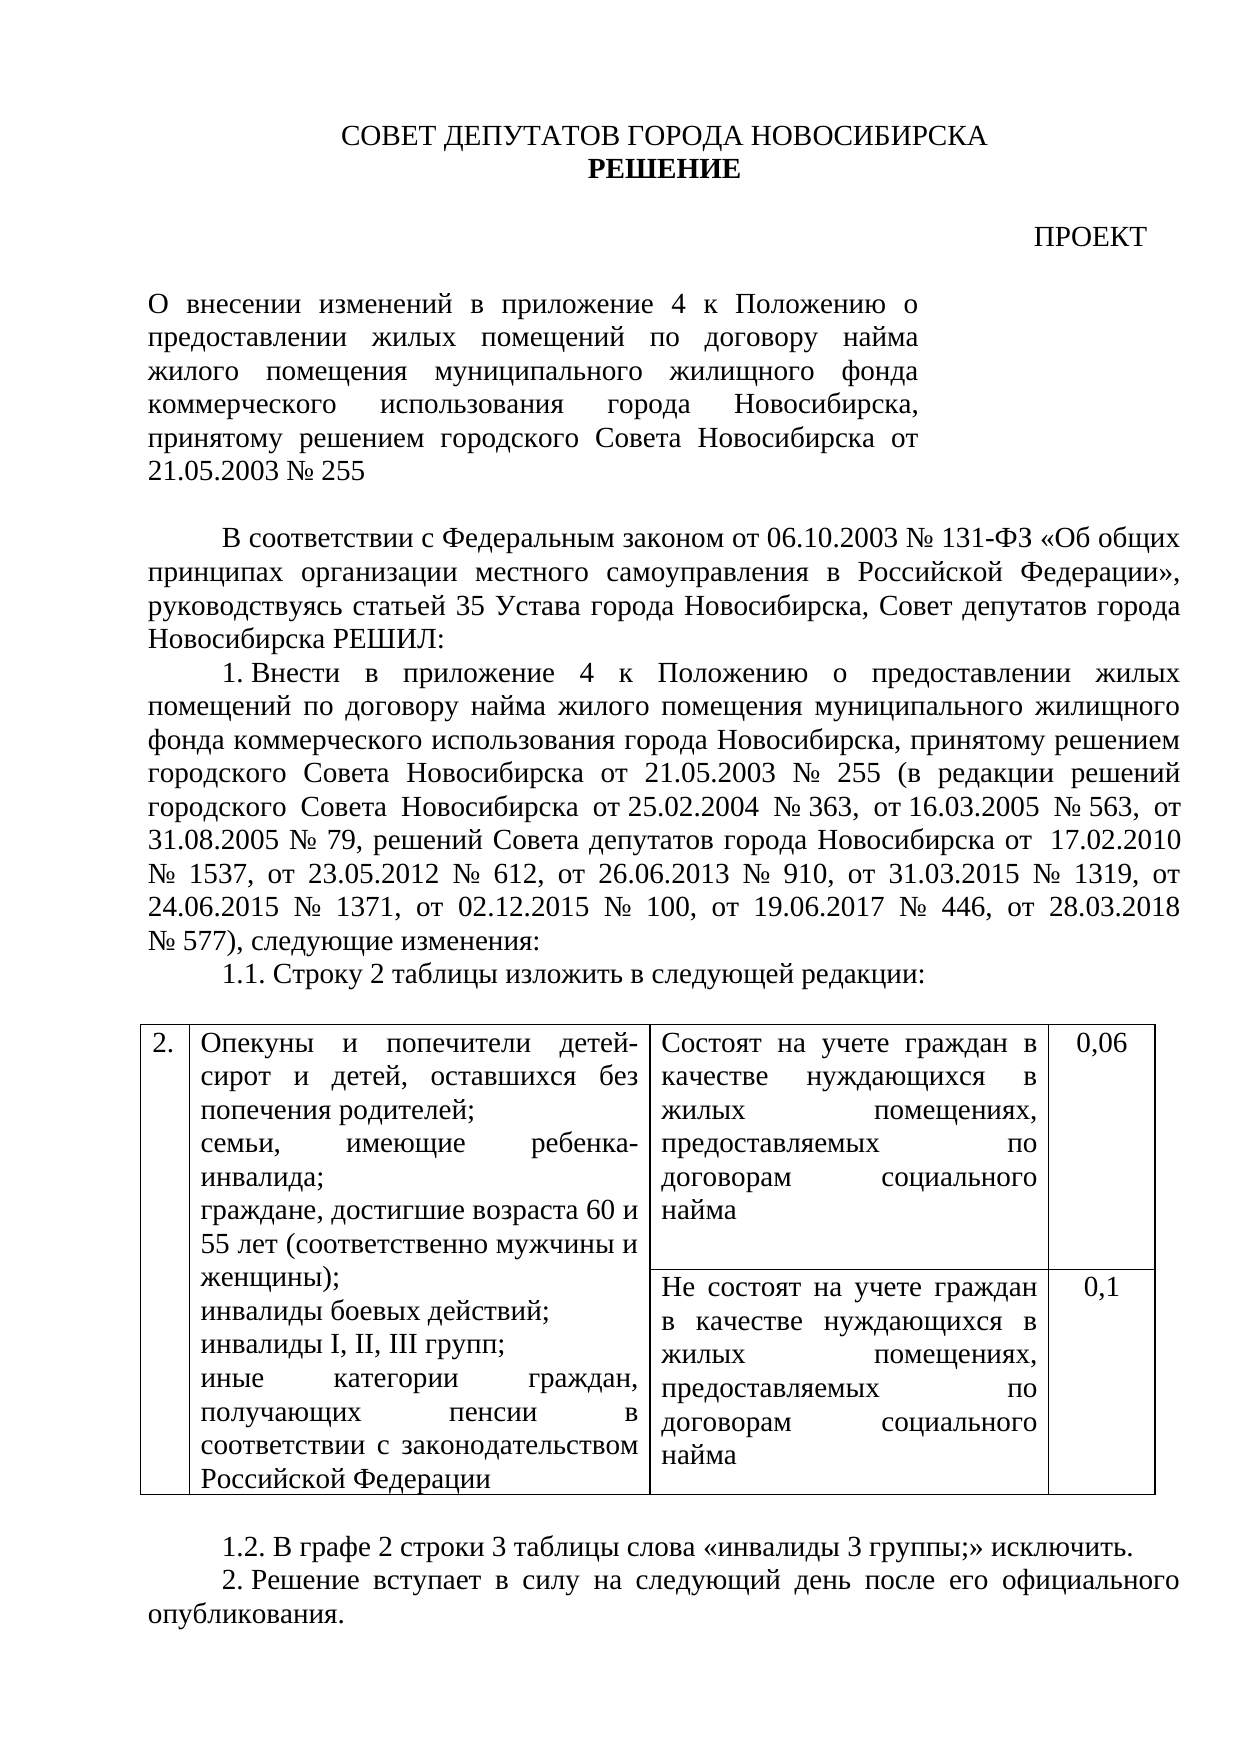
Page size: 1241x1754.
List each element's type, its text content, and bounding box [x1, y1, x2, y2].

table_header Состоят на учете граждан в качестве нуждающихся в жилых помещениях, предоставляемых по договорам социального найма [651, 1025, 1048, 1268]
table_cell 0,1 [1049, 1270, 1154, 1494]
table_header Опекуны и попечители детей-сирот и детей, оставшихся без попечения родителей; семьи, имеющие ребенка-инвалида; граждане, достигшие возраста 60 и 55 лет (соответственно мужчины и женщины); инвалиды боевых действий; инвалиды I, II, III групп; иные категории граждан, получающих пенсии в соответствии с законодательством Российской Федерации [190, 1025, 649, 1494]
text ПРОЕКТ [148, 219, 1181, 252]
table_cell Не состоят на учете граждан в качестве нуждающихся в жилых помещениях, предоставляемых по договорам социального найма [651, 1270, 1048, 1494]
table_header 2. [141, 1025, 189, 1494]
text РЕШЕНИЕ [148, 152, 1181, 185]
text 1.2. В графе 2 строки 3 таблицы слова «инвалиды 3 группы;» исключить. [148, 1529, 1181, 1562]
text 1.1. Строку 2 таблицы изложить в следующей редакции: [148, 957, 1181, 990]
text 1. Внести в приложение 4 к Положению о предоставлении жилых помещений по договору найма жилого помещения муниципального жилищного фонда коммерческого использования города Новосибирска, принятому решением городского Совета Новосибирска от 21.05.2003 № 255 (в редакции решений городского Совета Новосибирска от 25.02.2004 № 363, от 16.03.2005 № 563, от 31.08.2005 № 79, решений Совета депутатов города Новосибирска от 17.02.2010 № 1537, от 23.05.2012 № 612, от 26.06.2013 № 910, от 31.03.2015 № 1319, от 24.06.2015 № 1371, от 02.12.2015 № 100, от 19.06.2017 № 446, от 28.03.2018 № 577), следующие изменения: [148, 655, 1181, 957]
text СОВЕТ ДЕПУТАТОВ ГОРОДА НОВОСИБИРСКА [148, 118, 1181, 152]
text В соответствии с Федеральным законом от 06.10.2003 № 131-ФЗ «Об общих принципах организации местного самоуправления в Российской Федерации», руководствуясь статьей 35 Устава города Новосибирска, Совет депутатов города Новосибирска РЕШИЛ: [148, 521, 1181, 655]
text 2. Решение вступает в силу на следующий день после его официального опубликования. [148, 1562, 1181, 1629]
table_header О внесении изменений в приложение 4 к Положению о предоставлении жилых помещений по договору найма жилого помещения муниципального жилищного фонда коммерческого использования города Новосибирска, принятому решением городского Совета Новосибирска от 21.05.2003 № 255 [137, 286, 930, 487]
table_header 0,06 [1049, 1025, 1154, 1268]
